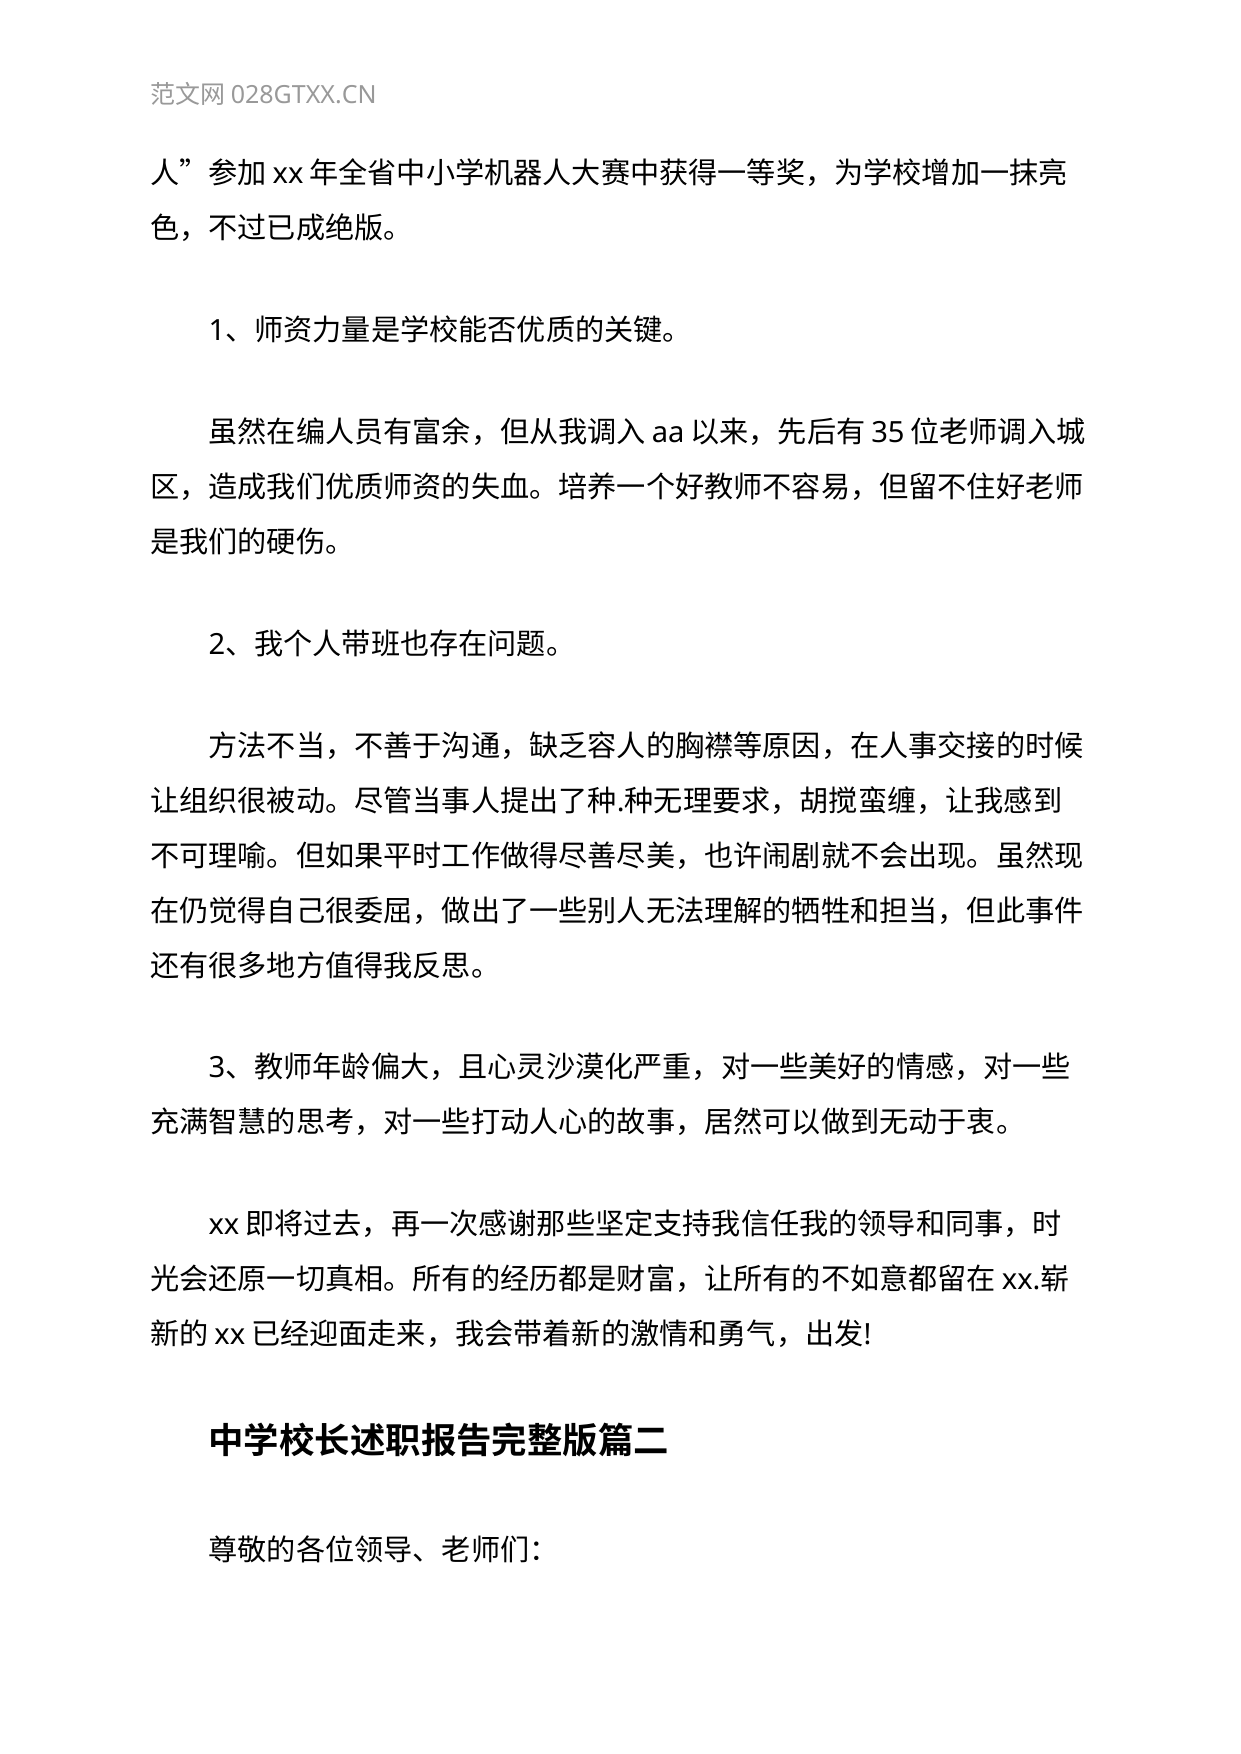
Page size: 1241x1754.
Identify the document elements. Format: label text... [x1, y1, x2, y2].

text 方法不当，不善于沟通，缺乏容人的胸襟等原因，在人事交接的时候让组织很被动。尽管当事人提出了种.种无理要求，胡搅蛮缠，让我感到不可理喻。但如果平时工作做得尽善尽美，也许闹剧就不会出现。虽然现在仍觉得自己很委屈，做出了一些别人无法理解的牺牲和担当，但此事件还有很多地方值得我反思。 [150, 722, 1090, 984]
text 3、教师年龄偏大，且心灵沙漠化严重，对一些美好的情感，对一些充满智慧的思考，对一些打动人心的故事，居然可以做到无动于衷。 [150, 1044, 1090, 1141]
text 1、师资力量是学校能否优质的关键。 [150, 307, 1090, 349]
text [150, 150, 1090, 247]
text 2、我个人带班也存在问题。 [150, 620, 1090, 663]
text xx即将过去，再一次感谢那些坚定支持我信任我的领导和同事，时光会还原一切真相。所有的经历都是财富，让所有的不如意都留在xx.崭新的xx已经迎面走来，我会带着新的激情和勇气，出发! [150, 1201, 1090, 1353]
text 尊敬的各位领导、老师们： [150, 1526, 1090, 1568]
text 中学校长述职报告完整版篇二 [150, 1413, 1090, 1464]
text 虽然在编人员有富余，但从我调入aa以来，先后有35位老师调入城区，造成我们优质师资的失血。培养一个好教师不容易，但留不住好老师是我们的硬伤。 [150, 409, 1090, 561]
